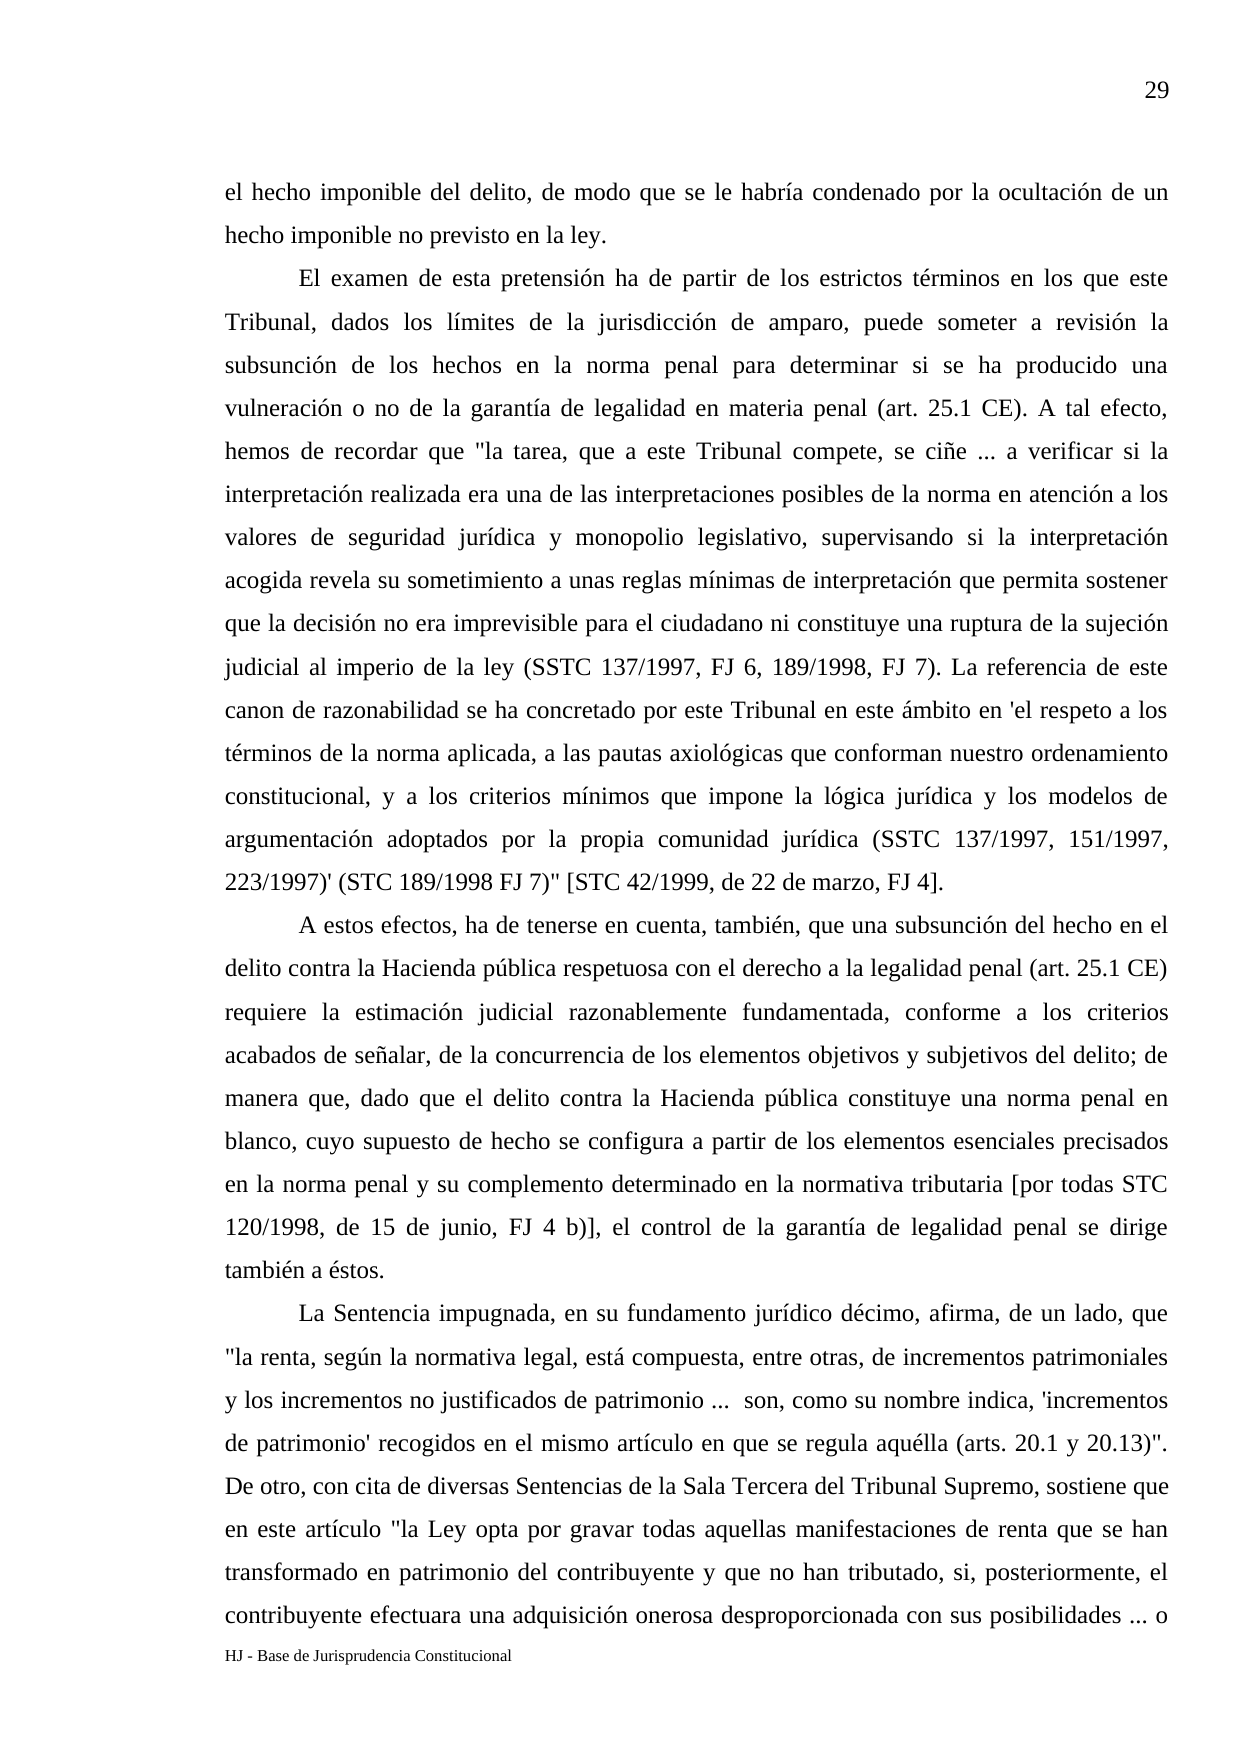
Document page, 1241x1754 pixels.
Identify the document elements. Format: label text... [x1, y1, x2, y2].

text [224, 1298, 1169, 1629]
text A estos efectos, ha de tenerse en cuenta, también, que una subsunción del hecho en el delito contra la Hacienda pública respetuosa con el derecho a la legalidad penal (art. 25.1 CE) requiere la estimación judicial razonablemente fundamentada, conforme a los criterios acabados de señalar, de la concurrencia de los elementos objetivos y subjetivos del delito; de manera que, dado que el delito contra la Hacienda pública constituye una norma penal en blanco, cuyo supuesto de hecho se configura a partir de los elementos esenciales precisados en la norma penal y su complemento determinado en la normativa tributaria [por todas STC 120/1998, de 15 de junio, FJ 4 b)], el control de la garantía de legalidad penal se dirige también a éstos. [224, 910, 1169, 1284]
text El examen de esta pretensión ha de partir de los estrictos términos en los que este Tribunal, dados los límites de la jurisdicción de amparo, puede someter a revisión la subsunción de los hechos en la norma penal para determinar si se ha producido una vulneración o no de la garantía de legalidad en materia penal (art. 25.1 CE). A tal efecto, hemos de recordar que "la tarea, que a este Tribunal compete, se ciñe ... a verificar si la interpretación realizada era una de las interpretaciones posibles de la norma en atención a los valores de seguridad jurídica y monopolio legislativo, supervisando si la interpretación acogida revela su sometimiento a unas reglas mínimas de interpretación que permita sostener que la decisión no era imprevisible para el ciudadano ni constituye una ruptura de la sujeción judicial al imperio de la ley (SSTC 137/1997, FJ 6, 189/1998, FJ 7). La referencia de este canon de razonabilidad se ha concretado por este Tribunal en este ámbito en 'el respeto a los términos de la norma aplicada, a las pautas axiológicas que conforman nuestro ordenamiento constitucional, y a los criterios mínimos que impone la lógica jurídica y los modelos de argumentación adoptados por la propia comunidad jurídica (SSTC 137/1997, 151/1997, 223/1997)' (STC 189/1998 FJ 7)" [STC 42/1999, de 22 de marzo, FJ 4]. [224, 263, 1169, 896]
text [224, 177, 1169, 249]
